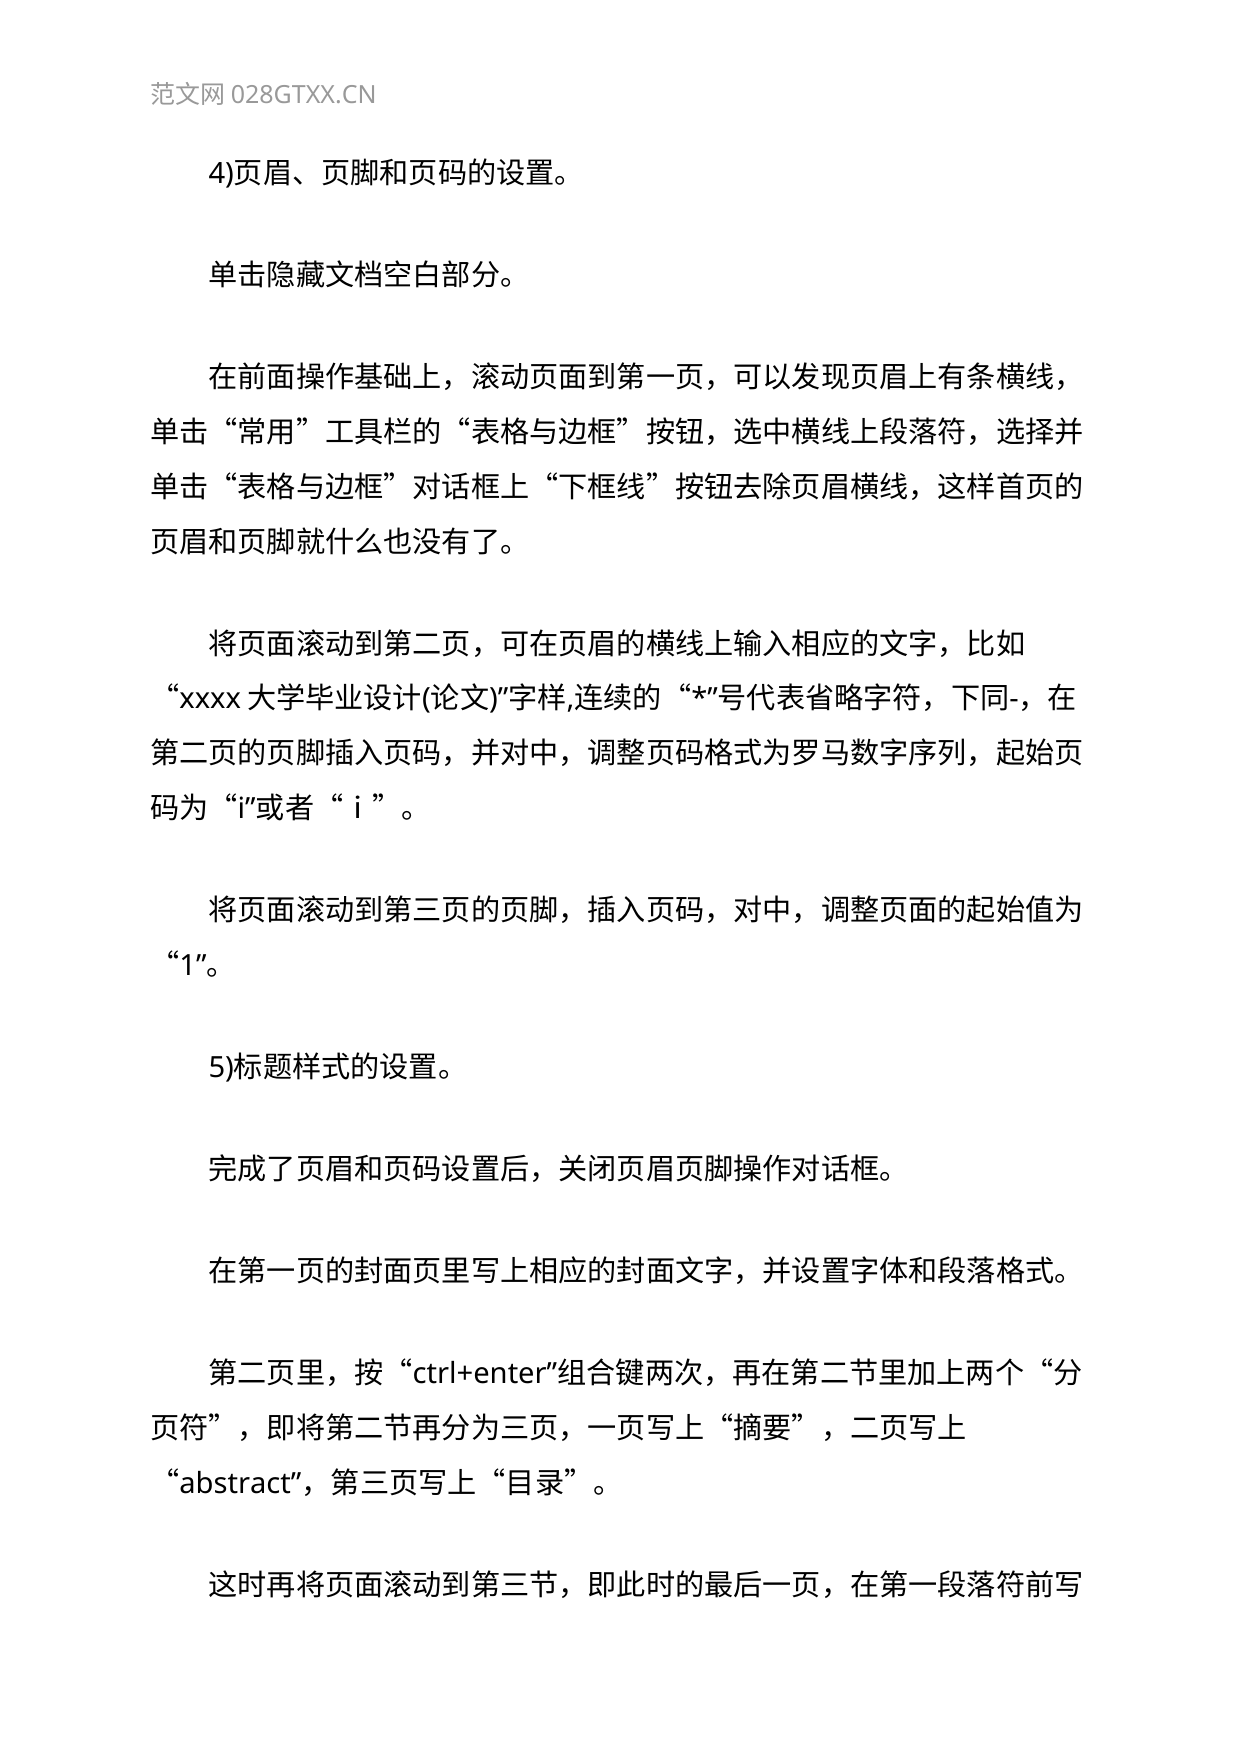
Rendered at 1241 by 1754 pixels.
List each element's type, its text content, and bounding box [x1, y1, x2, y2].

text 单击隐藏文档空白部分。 [150, 252, 1090, 294]
text 将页面滚动到第二页，可在页眉的横线上输入相应的文字，比如“xxxx大学毕业设计(论文)”字样,连续的“*”号代表省略字符，下同-，在第二页的页脚插入页码，并对中，调整页码格式为罗马数字序列，起始页码为“i”或者“ⅰ”。 [150, 620, 1090, 827]
text 完成了页眉和页码设置后，关闭页眉页脚操作对话框。 [150, 1146, 1090, 1188]
text 4)页眉、页脚和页码的设置。 [150, 150, 1090, 192]
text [150, 1561, 1090, 1603]
text 5)标题样式的设置。 [150, 1044, 1090, 1086]
text 将页面滚动到第三页的页脚，插入页码，对中，调整页面的起始值为“1”。 [150, 887, 1090, 984]
text 第二页里，按“ctrl+enter”组合键两次，再在第二节里加上两个“分页符”，即将第二节再分为三页，一页写上“摘要”，二页写上“abstract”，第三页写上“目录”。 [150, 1349, 1090, 1502]
text 在第一页的封面页里写上相应的封面文字，并设置字体和段落格式。 [150, 1248, 1090, 1290]
text 在前面操作基础上，滚动页面到第一页，可以发现页眉上有条横线，单击“常用”工具栏的“表格与边框”按钮，选中横线上段落符，选择并单击“表格与边框”对话框上“下框线”按钮去除页眉横线，这样首页的页眉和页脚就什么也没有了。 [150, 354, 1090, 561]
